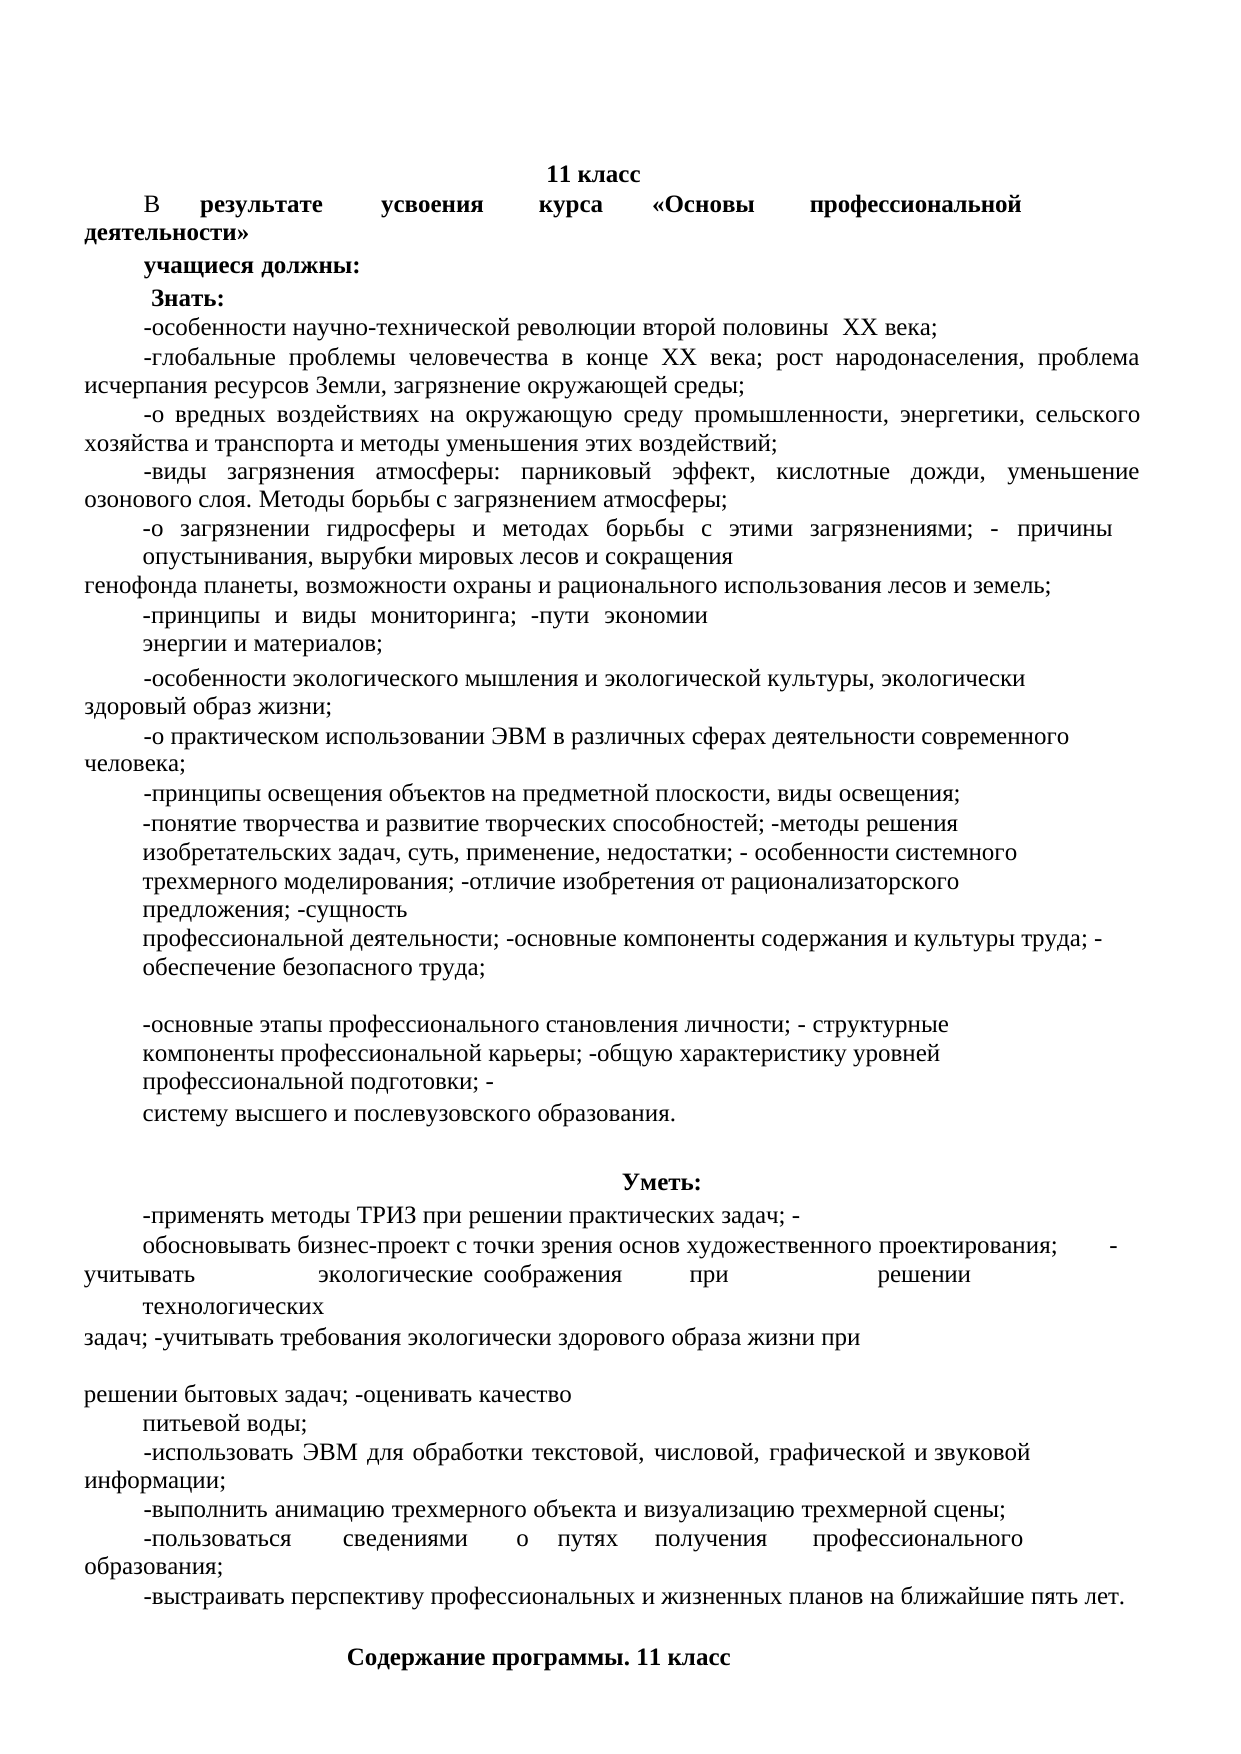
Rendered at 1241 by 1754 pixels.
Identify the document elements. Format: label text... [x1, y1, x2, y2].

text -о вредных воздействиях на окружающую среду промышленности, энергетики, сельского хозяйства и транспорта и методы уменьшения этих воздействий; [84, 400, 1140, 456]
text учащиеся должны: [144, 247, 1181, 280]
text решении бытовых задач; -оценивать качество питьевой воды; [84, 1380, 619, 1437]
text задач; -учитывать требования экологически здорового образа жизни при [84, 1322, 1181, 1351]
text -принципы и виды мониторинга; -пути экономии энергии и материалов; [142, 602, 708, 657]
text -понятие творчества и развитие творческих способностей; -методы решения изобретательских задач, суть, применение, недостатки; - особенности системного трехмерного моделирования; -отличие изобретения от рационализаторского предложения; -сущность [142, 808, 1062, 923]
text -глобальные проблемы человечества в конце ХХ века; рост народонаселения, проблема исчерпания ресурсов Земли, загрязнение окружающей среды; [84, 343, 1140, 399]
text -основные этапы профессионального становления личности; - структурные компоненты профессиональной карьеры; -общую характеристику уровней профессиональной подготовки; - [142, 1010, 1010, 1095]
text -выстраивать перспективу профессиональных и жизненных планов на ближайшие пять лет. [84, 1582, 1140, 1610]
text -пользоваться сведениями о путях получения профессионального образования; [84, 1525, 1140, 1580]
text генофонда планеты, возможности охраны и рационального использования лесов и земель; [84, 572, 1140, 599]
text -особенности научно-технической революции второй половины ХХ века; [84, 314, 1140, 341]
text -виды загрязнения атмосферы: парниковый эффект, кислотные дожди, уменьшение озонового слоя. Методы борьбы с загрязнением атмосферы; [84, 458, 1139, 513]
subtitle Содержание программы. 11 класс [142, 1643, 952, 1671]
subtitle В результате усвоения курса «Основы профессиональной деятельности» [84, 191, 1139, 246]
subtitle Знать: [151, 280, 1181, 313]
text систему высшего и послевузовского образования. [142, 1095, 1181, 1128]
text обосновывать бизнес-проект с точки зрения основ художественного проектирования; -учитывать экологические соображения при решении [84, 1230, 1139, 1288]
text 11 класс [546, 157, 1181, 189]
text -особенности экологического мышления и экологической культуры, экологически здоровый образ жизни; [84, 664, 1079, 720]
text -использовать ЭВМ для обработки текстовой, числовой, графической и звуковой информации; [84, 1438, 1140, 1494]
text профессиональной деятельности; -основные компоненты содержания и культуры труда; -обеспечение безопасного труда; [142, 923, 1140, 981]
text -о практическом использовании ЭВМ в различных сферах деятельности современного человека; [84, 722, 1140, 777]
subtitle Уметь: [142, 1164, 1181, 1197]
text -выполнить анимацию трехмерного объекта и визуализацию трехмерной сцены; [84, 1495, 1181, 1523]
text -о загрязнении гидросферы и методах борьбы с этими загрязнениями; - причины опустынивания, вырубки мировых лесов и сокращения [142, 515, 1112, 570]
text -принципы освещения объектов на предметной плоскости, виды освещения; [84, 779, 1029, 807]
text -применять методы ТРИЗ при решении практических задач; - [142, 1197, 1181, 1230]
text технологических [142, 1289, 1181, 1321]
